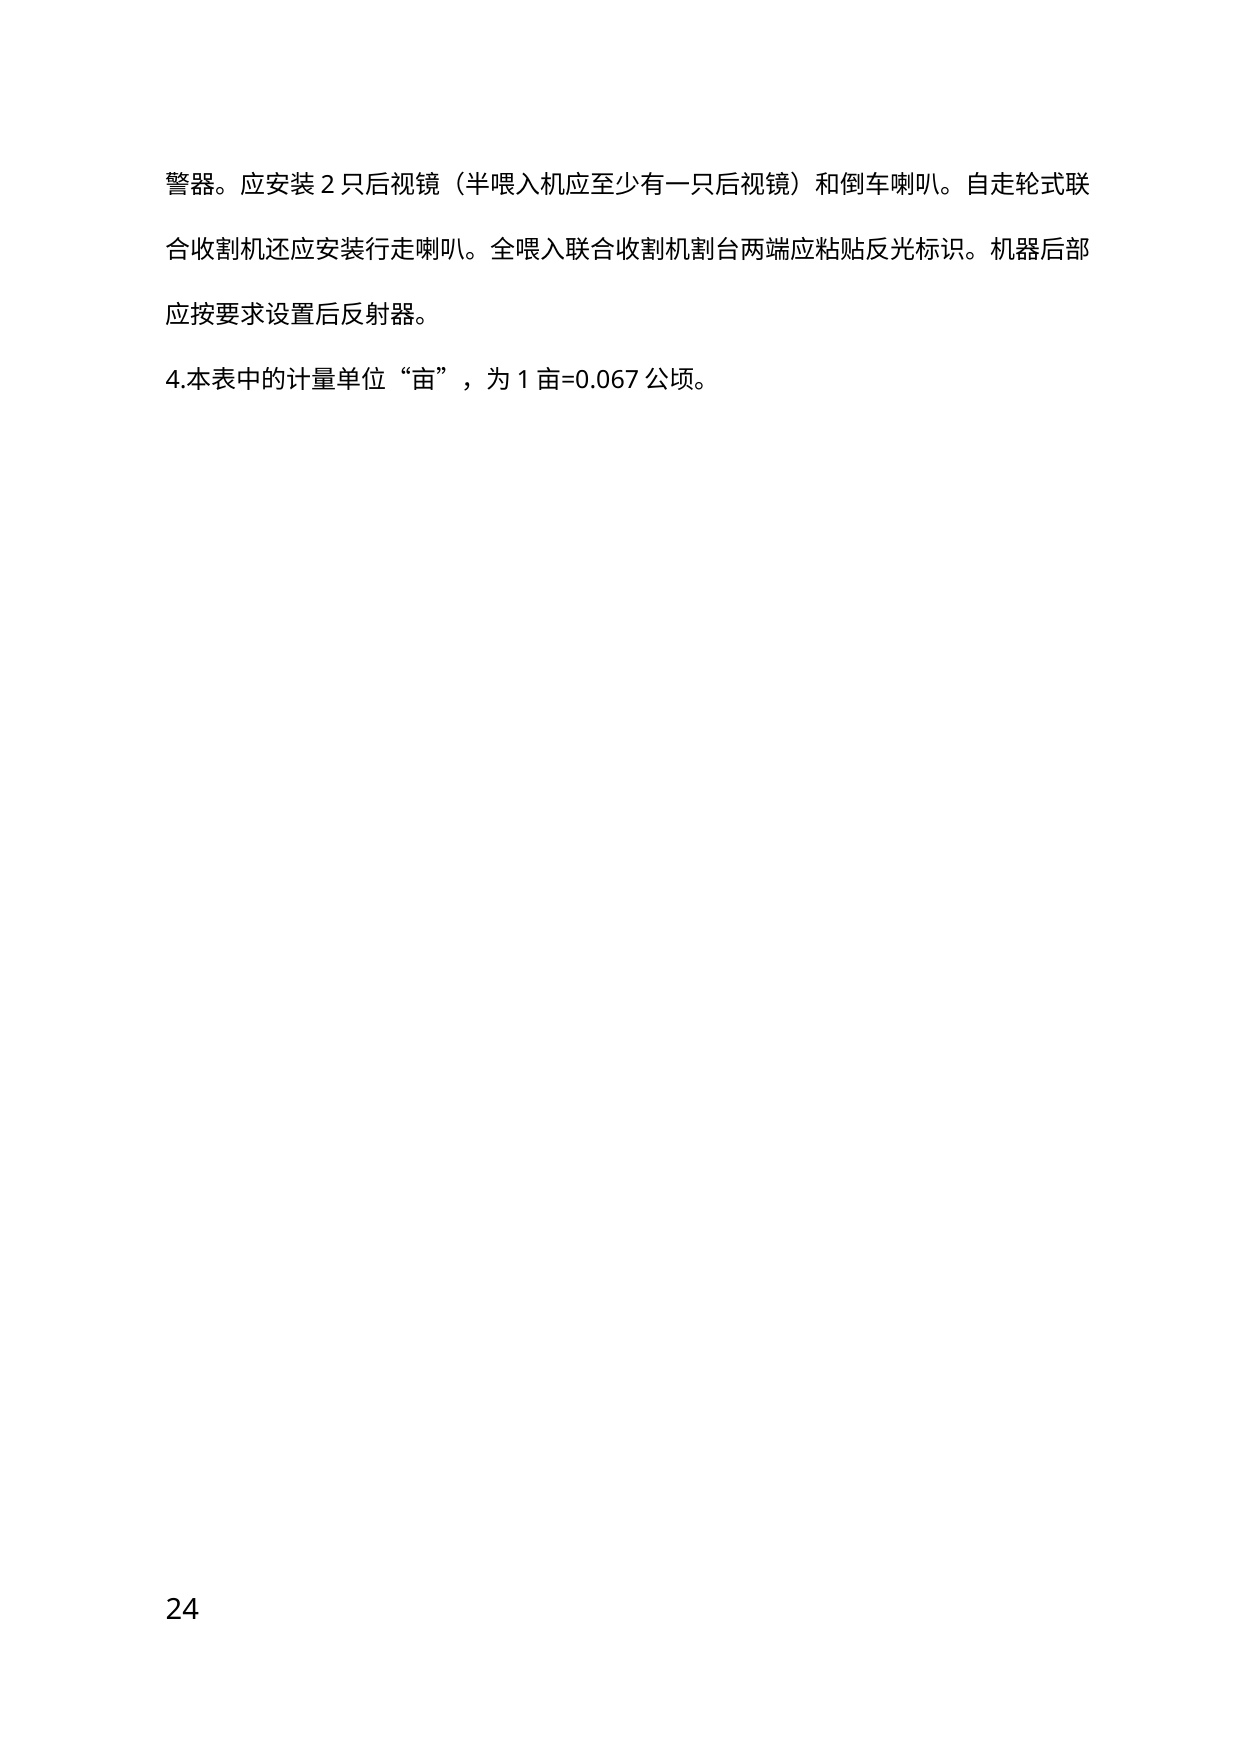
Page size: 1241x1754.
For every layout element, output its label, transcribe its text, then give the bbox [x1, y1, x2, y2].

text 4.本表中的计量单位“亩”，为1亩=0.067公顷。 [165, 345, 1092, 410]
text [165, 150, 1092, 345]
